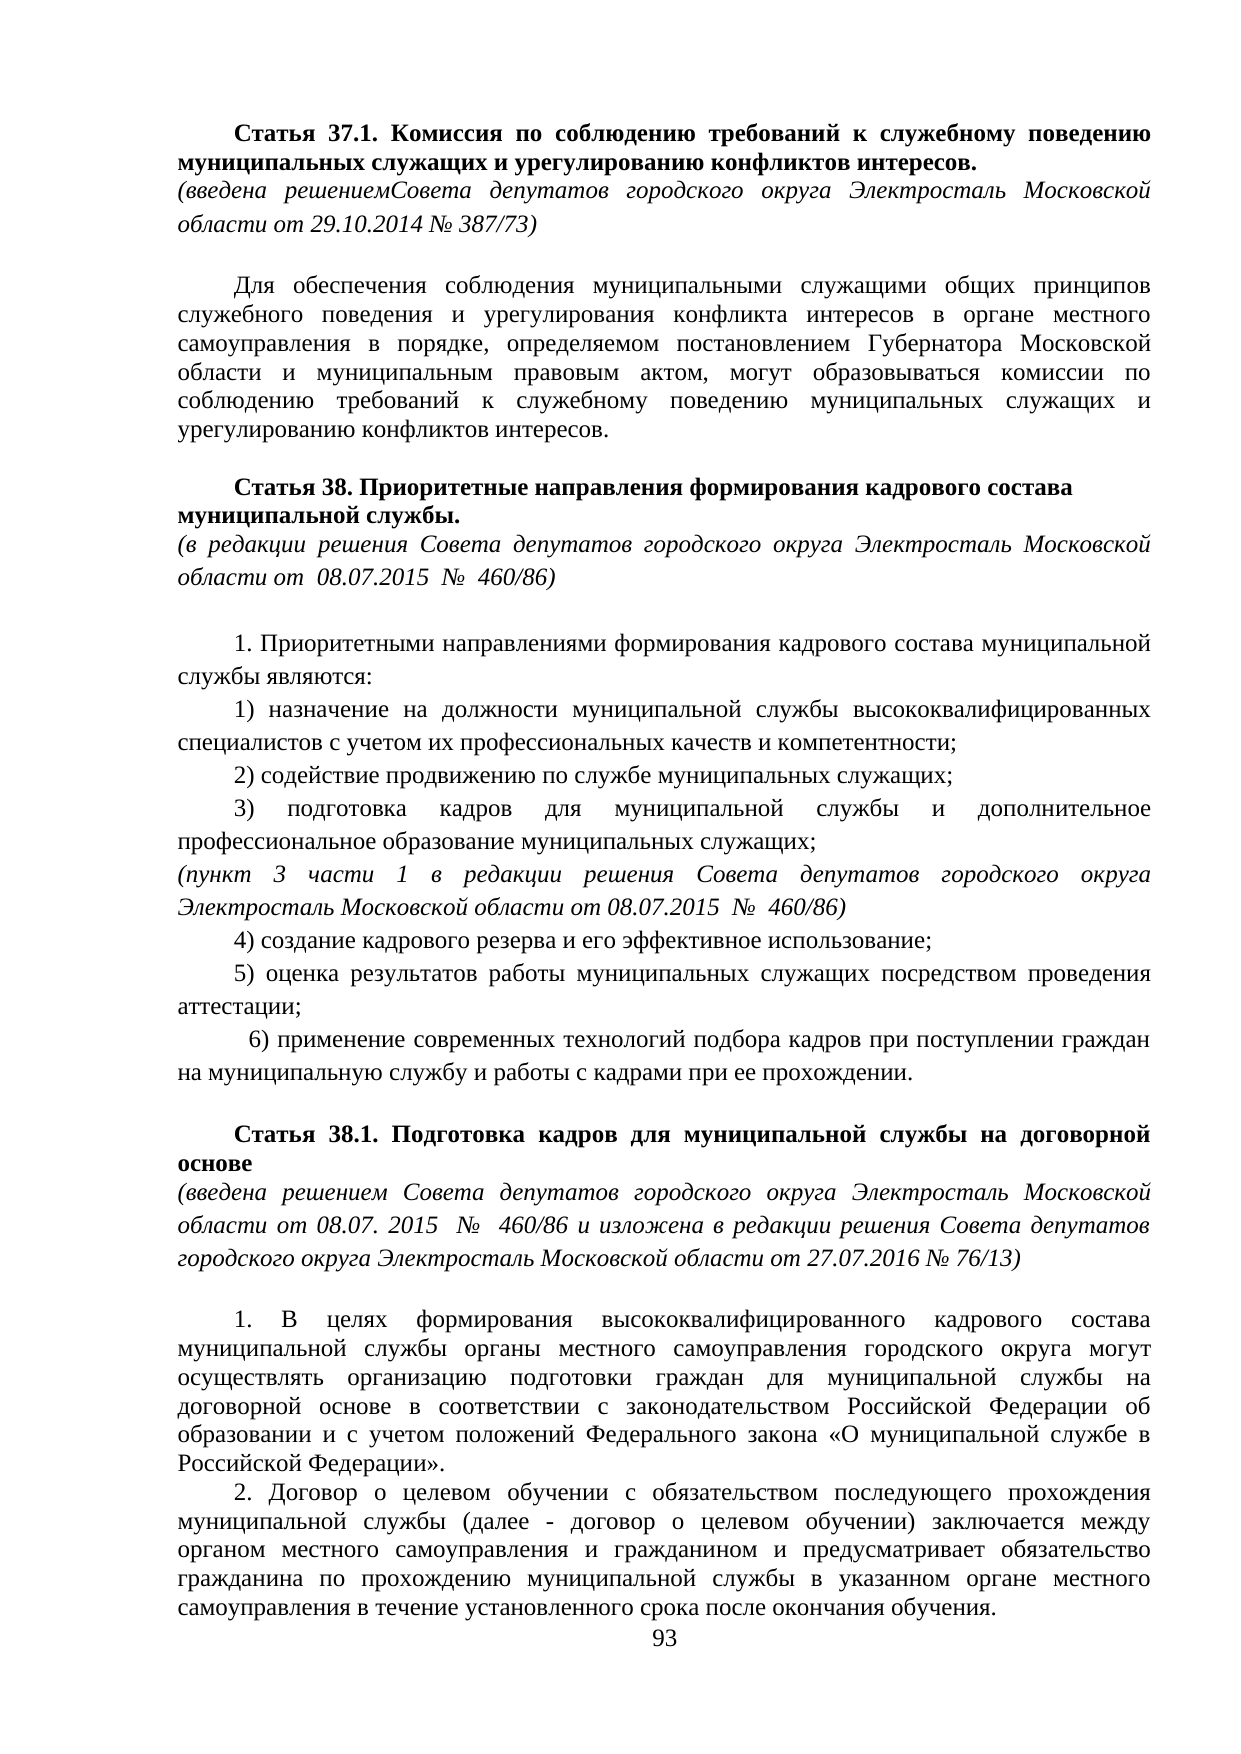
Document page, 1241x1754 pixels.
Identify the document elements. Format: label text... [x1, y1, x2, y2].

text 6) применение современных технологий подбора кадров при поступлении граждан на муниципальную службу и работы с кадрами при ее прохождении. [177, 1024, 1152, 1086]
text (пункт 3 части 1 в редакции решения Совета депутатов городского округа Электросталь Московской области от 08.07.2015 № 460/86) [177, 859, 1152, 921]
text Для обеспечения соблюдения муниципальными служащими общих принципов служебного поведения и урегулирования конфликта интересов в органе местного самоуправления в порядке, определяемом постановлением Губернатора Московской области и муниципальным правовым актом, могут образовываться комиссии по соблюдению требований к служебному поведению муниципальных служащих и урегулированию конфликтов интересов. [177, 270, 1152, 443]
text 1. Приоритетными направлениями формирования кадрового состава муниципальной службы являются: [177, 628, 1152, 690]
text 2) содействие продвижению по службе муниципальных служащих; [177, 760, 1152, 789]
text (в редакции решения Совета депутатов городского округа Электросталь Московской области от 08.07.2015 № 460/86) [177, 529, 1152, 591]
text 3) подготовка кадров для муниципальной службы и дополнительное профессиональное образование муниципальных служащих; [177, 793, 1152, 855]
text (введена решением Совета депутатов городского округа Электросталь Московской области от 08.07. 2015 № 460/86 и изложена в редакции решения Совета депутатов городского округа Электросталь Московской области от 27.07.2016 № 76/13) [177, 1177, 1152, 1272]
text Статья 37.1. Комиссия по соблюдению требований к служебному поведению муниципальных служащих и урегулированию конфликтов интересов. [177, 118, 1152, 176]
text 5) оценка результатов работы муниципальных служащих посредством проведения аттестации; [177, 958, 1152, 1020]
title Статья 38. Приоритетные направления формирования кадрового состава муниципальной службы. [177, 472, 1152, 529]
text Статья 38.1. Подготовка кадров для муниципальной службы на договорной основе [177, 1119, 1152, 1177]
text 1. В целях формирования высококвалифицированного кадрового состава муниципальной службы органы местного самоуправления городского округа могут осуществлять организацию подготовки граждан для муниципальной службы на договорной основе в соответствии с законодательством Российской Федерации об образовании и с учетом положений Федерального закона «О муниципальной службе в Российской Федерации». [177, 1304, 1152, 1477]
text 4) создание кадрового резерва и его эффективное использование; [177, 925, 1152, 954]
text 1) назначение на должности муниципальной службы высококвалифицированных специалистов с учетом их профессиональных качеств и компетентности; [177, 694, 1152, 756]
text 2. Договор о целевом обучении с обязательством последующего прохождения муниципальной службы (далее - договор о целевом обучении) заключается между органом местного самоуправления и гражданином и предусматривает обязательство гражданина по прохождению муниципальной службы в указанном органе местного самоуправления в течение установленного срока после окончания обучения. [177, 1477, 1152, 1621]
text (введена решениемСовета депутатов городского округа Электросталь Московской области от 29.10.2014 № 387/73) [177, 176, 1152, 237]
